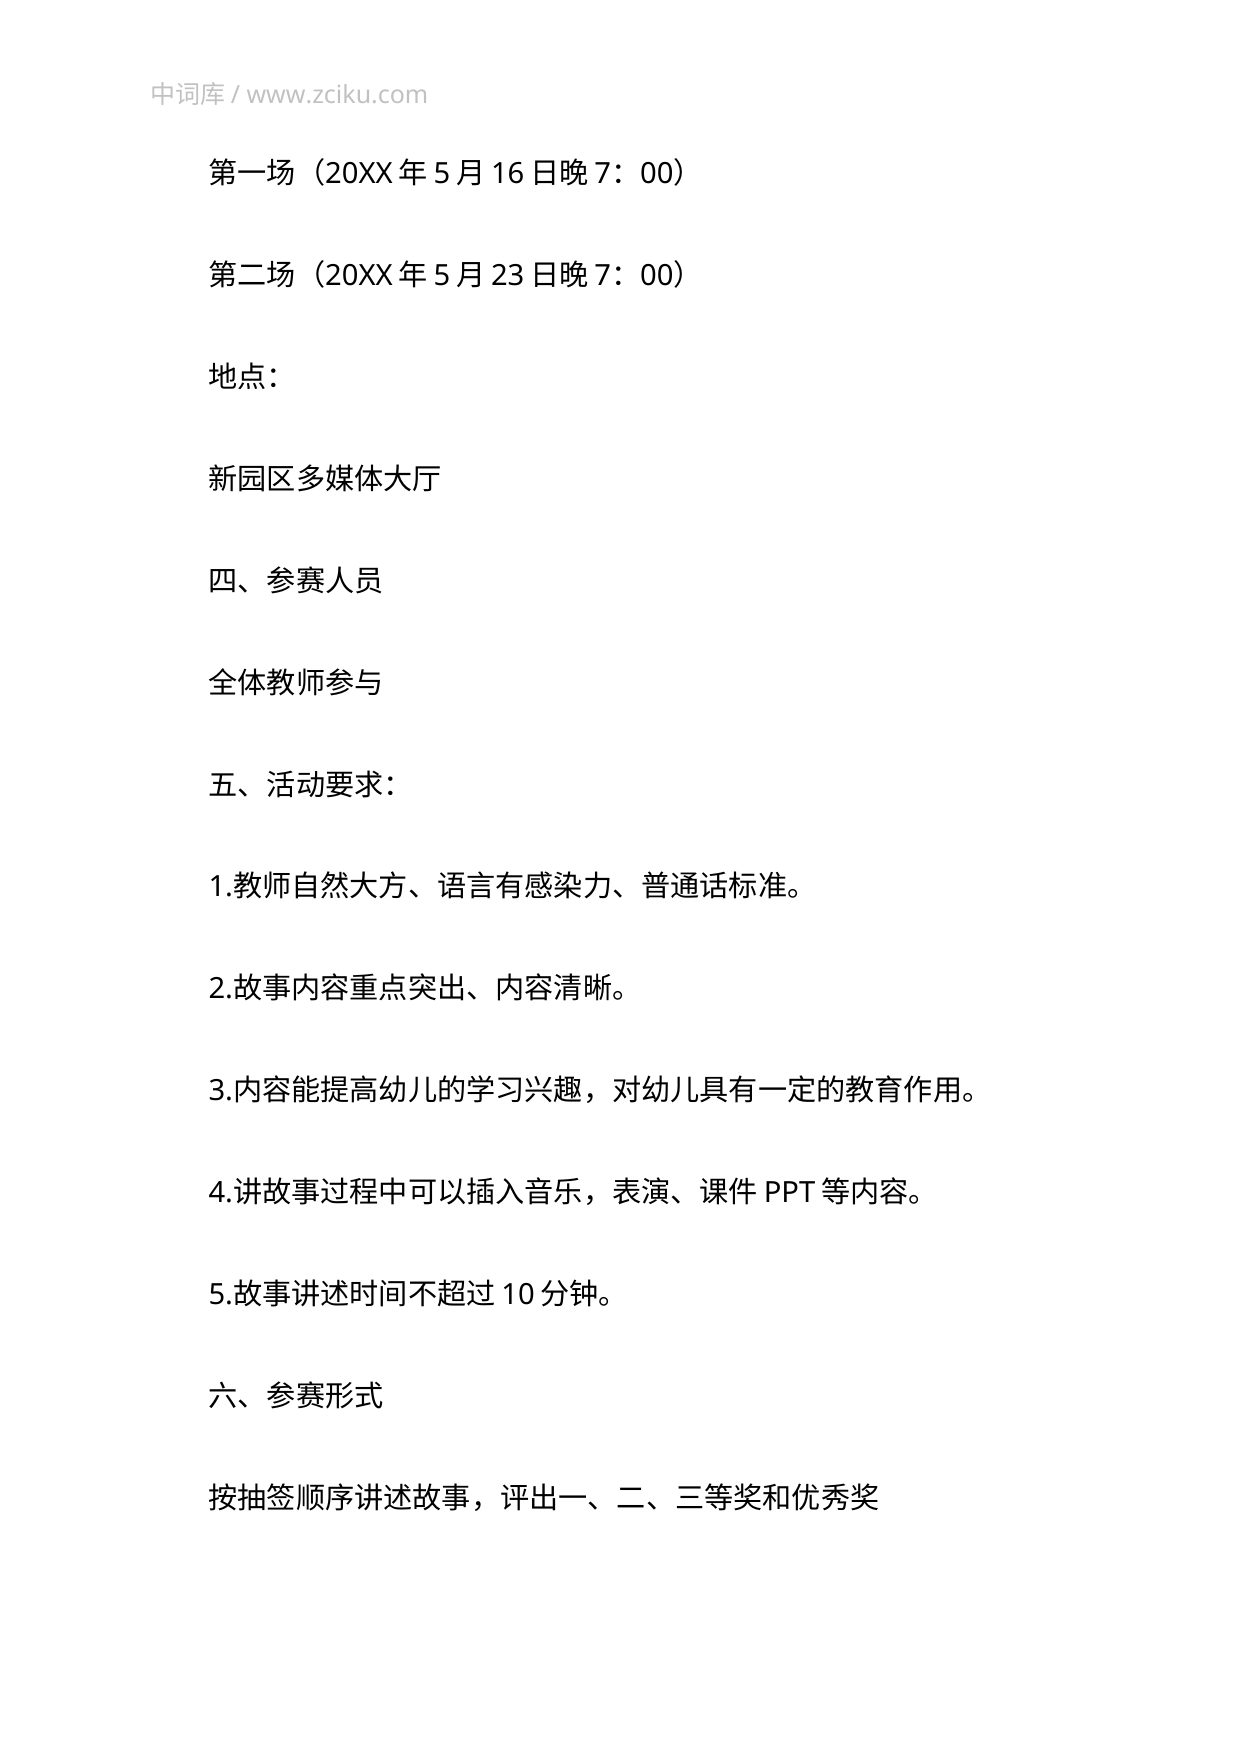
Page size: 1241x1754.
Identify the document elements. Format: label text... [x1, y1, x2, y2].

text 第二场（20XX年5月23日晚7：00） [150, 252, 1090, 294]
text 2.故事内容重点突出、内容清晰。 [150, 965, 1090, 1007]
text 五、活动要求： [150, 761, 1090, 803]
text 新园区多媒体大厅 [150, 456, 1090, 498]
text 第一场（20XX年5月16日晚7：00） [150, 150, 1090, 192]
text 地点： [150, 354, 1090, 396]
text 四、参赛人员 [150, 557, 1090, 600]
text 六、参赛形式 [150, 1373, 1090, 1415]
text 3.内容能提高幼儿的学习兴趣，对幼儿具有一定的教育作用。 [150, 1067, 1090, 1109]
text 全体教师参与 [150, 659, 1090, 702]
text 4.讲故事过程中可以插入音乐，表演、课件PPT等内容。 [150, 1169, 1090, 1211]
text 按抽签顺序讲述故事，评出一、二、三等奖和优秀奖 [150, 1474, 1090, 1517]
text 1.教师自然大方、语言有感染力、普通话标准。 [150, 863, 1090, 905]
text 5.故事讲述时间不超过10分钟。 [150, 1271, 1090, 1313]
